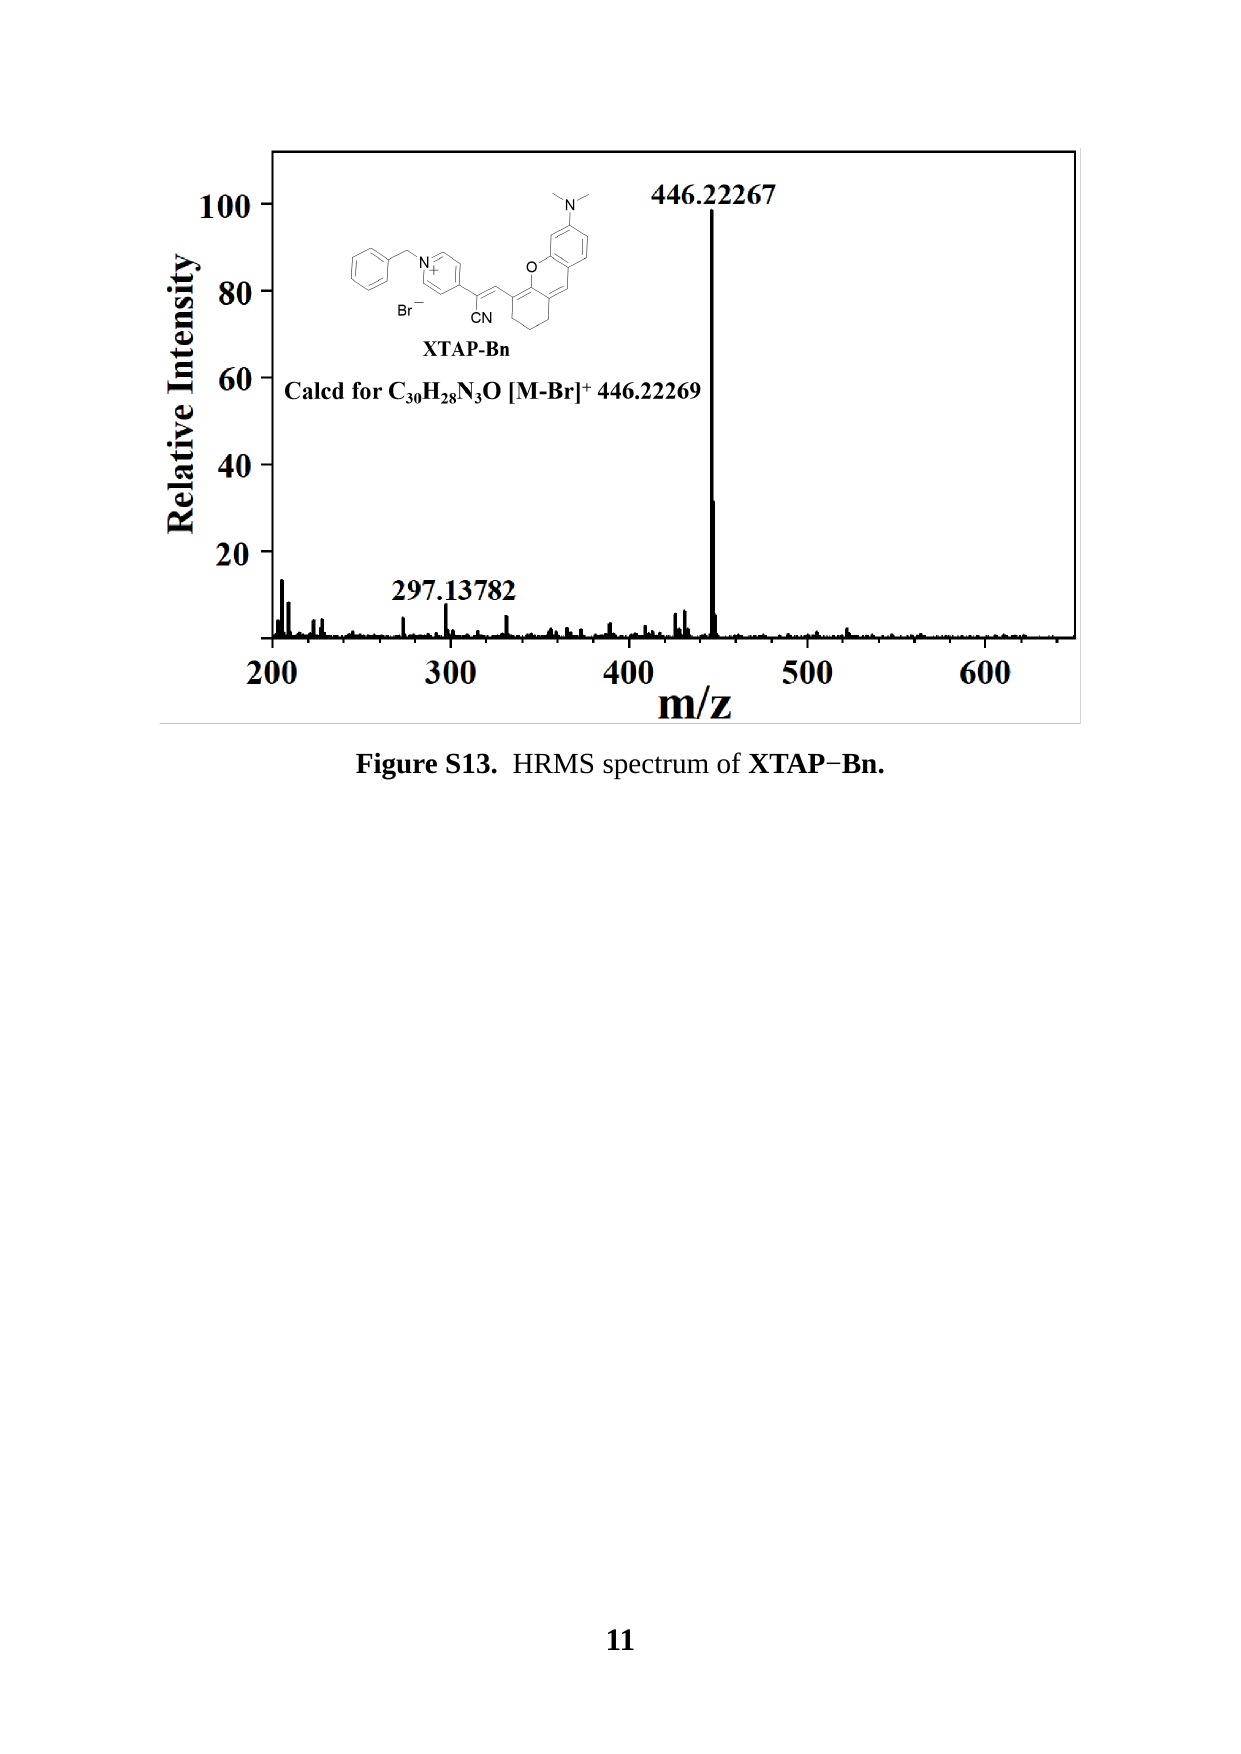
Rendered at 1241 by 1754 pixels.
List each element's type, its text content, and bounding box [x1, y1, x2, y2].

picture [159, 148, 1081, 724]
list Figure S13. HRMS spectrum of XTAP−Bn. [112, 746, 1128, 780]
